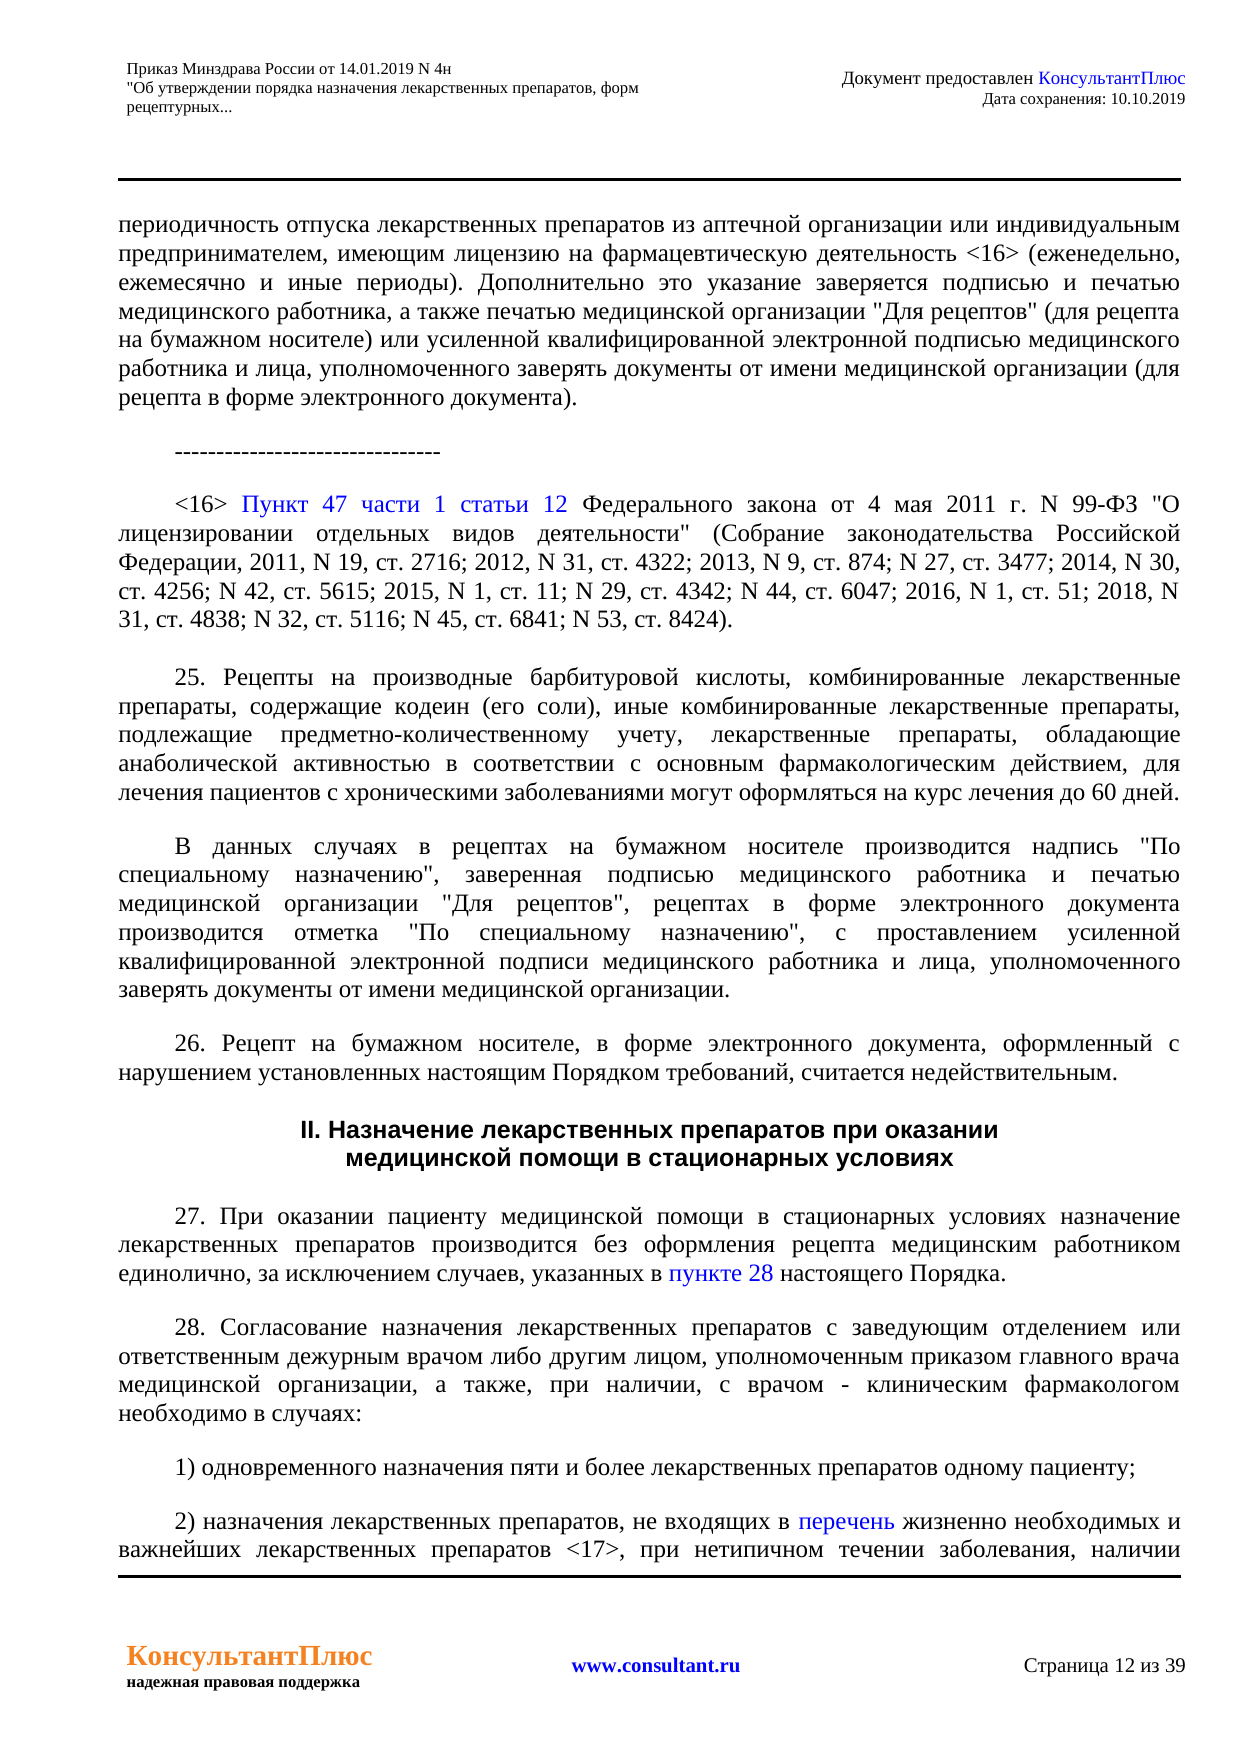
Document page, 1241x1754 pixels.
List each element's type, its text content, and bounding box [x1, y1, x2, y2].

text 28. Согласование назначения лекарственных препаратов с заведующим отделением или ответственным дежурным врачом либо другим лицом, уполномоченным приказом главного врача медицинской организации, а также, при наличии, с врачом - клиническим фармакологом необходимо в случаях: [118, 1312, 1181, 1427]
text 26. Рецепт на бумажном носителе, в форме электронного документа, оформленный с нарушением установленных настоящим Порядком требований, считается недействительным. [118, 1028, 1181, 1086]
text -------------------------------- [118, 436, 1181, 464]
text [118, 209, 1181, 411]
text <16> Пункт 47 части 1 статьи 12 Федерального закона от 4 мая 2011 г. N 99-ФЗ "О лицензировании отдельных видов деятельности" (Собрание законодательства Российской Федерации, 2011, N 19, ст. 2716; 2012, N 31, ст. 4322; 2013, N 9, ст. 874; N 27, ст. 3477; 2014, N 30, ст. 4256; N 42, ст. 5615; 2015, N 1, ст. 11; N 29, ст. 4342; N 44, ст. 6047; 2016, N 1, ст. 51; 2018, N 31, ст. 4838; N 32, ст. 5116; N 45, ст. 6841; N 53, ст. 8424). [118, 489, 1181, 633]
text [118, 1506, 1181, 1563]
text 25. Рецепты на производные барбитуровой кислоты, комбинированные лекарственные препараты, содержащие кодеин (его соли), иные комбинированные лекарственные препараты, подлежащие предметно-количественному учету, лекарственные препараты, обладающие анаболической активностью в соответствии с основным фармакологическим действием, для лечения пациентов с хроническими заболеваниями могут оформляться на курс лечения до 60 дней. [118, 662, 1181, 806]
title II. Назначение лекарственных препаратов при оказании [118, 1114, 1181, 1143]
title медицинской помощи в стационарных условиях [118, 1143, 1181, 1172]
text В данных случаях в рецептах на бумажном носителе производится надпись "По специальному назначению", заверенная подписью медицинского работника и печатью медицинской организации "Для рецептов", рецептах в форме электронного документа производится отметка "По специальному назначению", с проставлением усиленной квалифицированной электронной подписи медицинского работника и лица, уполномоченного заверять документы от имени медицинской организации. [118, 831, 1181, 1003]
text 1) одновременного назначения пяти и более лекарственных препаратов одному пациенту; [118, 1452, 1181, 1481]
text 27. При оказании пациенту медицинской помощи в стационарных условиях назначение лекарственных препаратов производится без оформления рецепта медицинским работником единолично, за исключением случаев, указанных в пункте 28 настоящего Порядка. [118, 1201, 1181, 1287]
